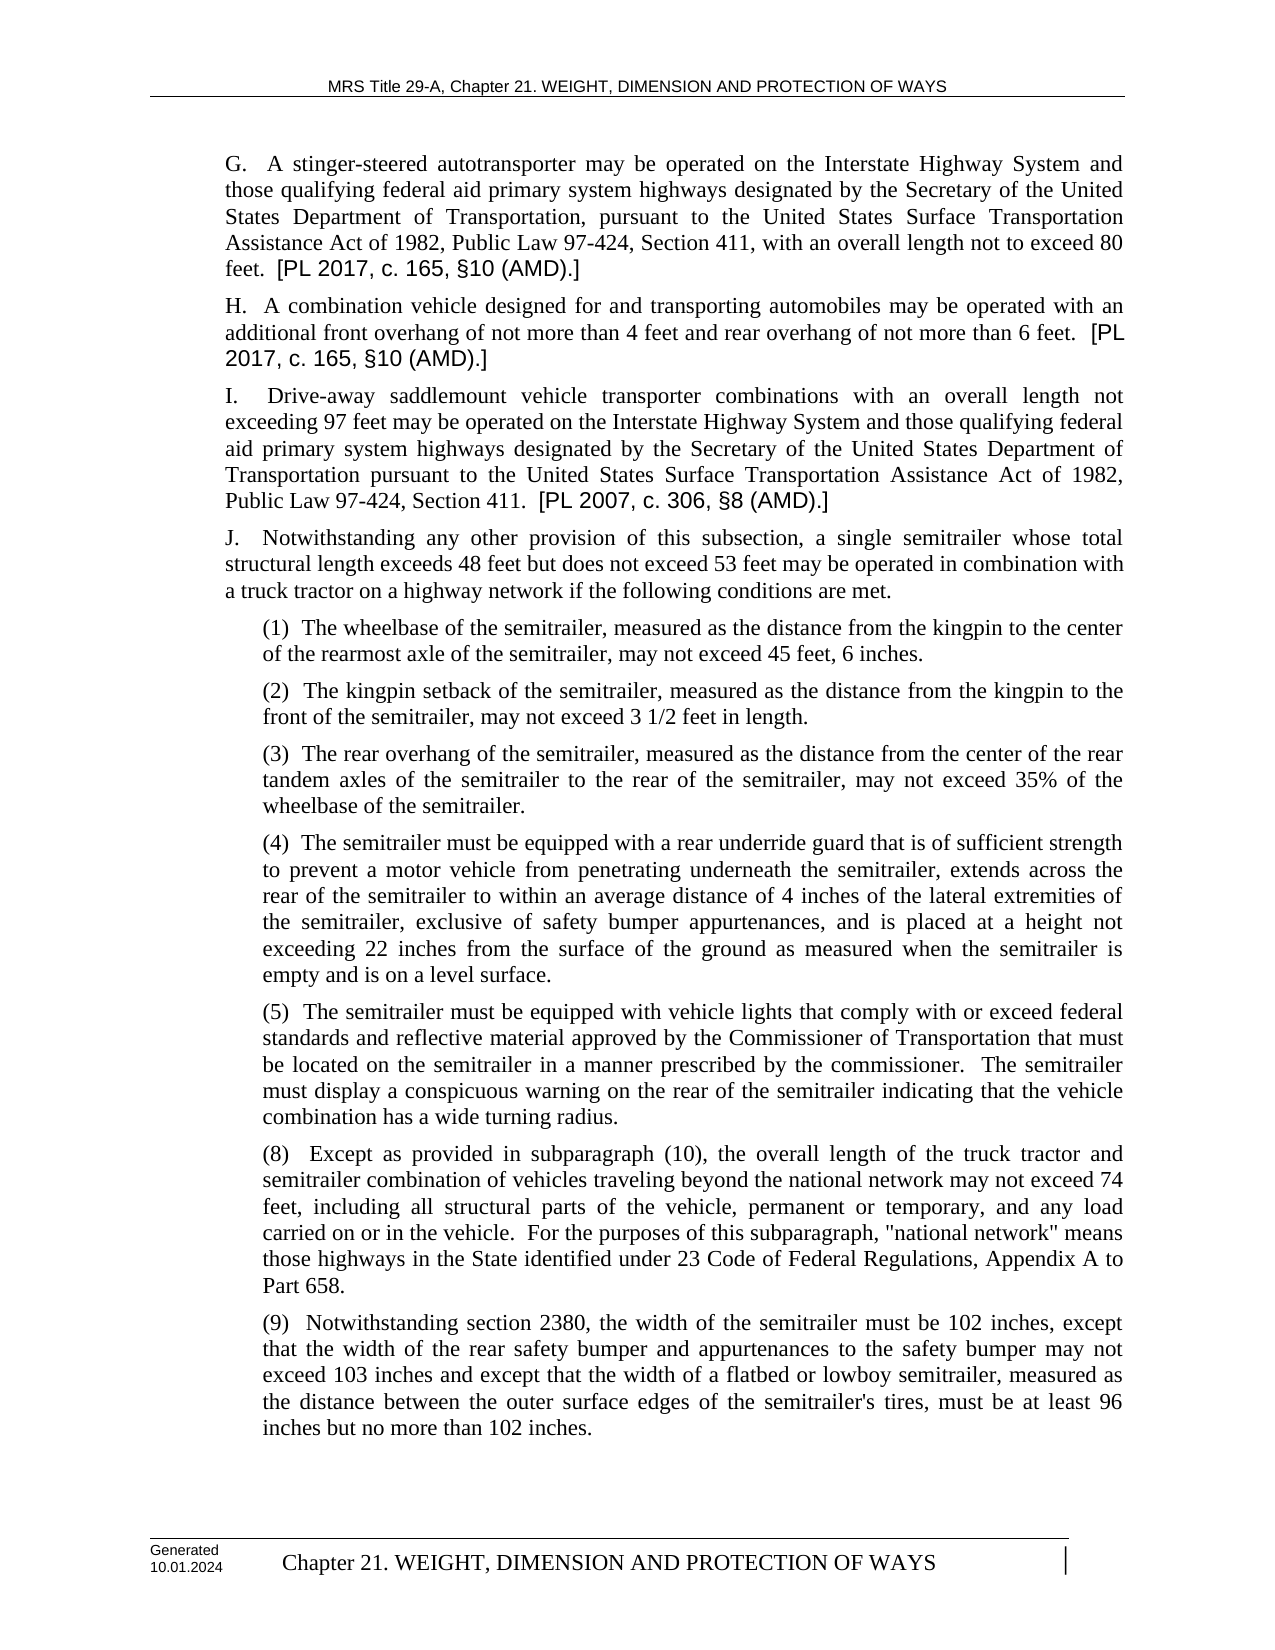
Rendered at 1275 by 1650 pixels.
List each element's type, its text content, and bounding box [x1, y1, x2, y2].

text (5) The semitrailer must be equipped with vehicle lights that comply with or exceed federal standards and reflective material approved by the Commissioner of Transportation that must be located on the semitrailer in a manner prescribed by the commissioner. The semitrailer must display a conspicuous warning on the rear of the semitrailer indicating that the vehicle combination has a wide turning radius. [262, 998, 1125, 1130]
text (1) The wheelbase of the semitrailer, measured as the distance from the kingpin to the center of the rearmost axle of the semitrailer, may not exceed 45 feet, 6 inches. [262, 614, 1125, 666]
text J. Notwithstanding any other provision of this subsection, a single semitrailer whose total structural length exceeds 48 feet but does not exceed 53 feet may be operated in combination with a truck tractor on a highway network if the following conditions are met. [225, 524, 1125, 603]
text (2) The kingpin setback of the semitrailer, measured as the distance from the kingpin to the front of the semitrailer, may not exceed 3 1/2 feet in length. [262, 677, 1125, 729]
text (3) The rear overhang of the semitrailer, measured as the distance from the center of the rear tandem axles of the semitrailer to the rear of the semitrailer, may not exceed 35% of the wheelbase of the semitrailer. [262, 740, 1125, 819]
text (8) Except as provided in subparagraph (10), the overall length of the truck tractor and semitrailer combination of vehicles traveling beyond the national network may not exceed 74 feet, including all structural parts of the vehicle, permanent or temporary, and any load carried on or in the vehicle. For the purposes of this subparagraph, "national network" means those highways in the State identified under 23 Code of Federal Regulations, Appendix A to Part 658. [262, 1140, 1125, 1298]
text (9) Notwithstanding section 2380, the width of the semitrailer must be 102 inches, except that the width of the rear safety bumper and appurtenances to the safety bumper may not exceed 103 inches and except that the width of a flatbed or lowboy semitrailer, measured as the distance between the outer surface edges of the semitrailer's tires, must be at least 96 inches but no more than 102 inches. [262, 1309, 1125, 1440]
text G. A stinger-steered autotransporter may be operated on the Interstate Highway System and those qualifying federal aid primary system highways designated by the Secretary of the United States Department of Transportation, pursuant to the United States Surface Transportation Assistance Act of 1982, Public Law 97-424, Section 411, with an overall length not to exceed 80 feet. [PL 2017, c. 165, §10 (AMD).] [225, 150, 1125, 282]
text (4) The semitrailer must be equipped with a rear underride guard that is of sufficient strength to prevent a motor vehicle from penetrating underneath the semitrailer, extends across the rear of the semitrailer to within an average distance of 4 inches of the lateral extremities of the semitrailer, exclusive of safety bumper appurtenances, and is placed at a height not exceeding 22 inches from the surface of the ground as measured when the semitrailer is empty and is on a level surface. [262, 829, 1125, 987]
text H. A combination vehicle designed for and transporting automobiles may be operated with an additional front overhang of not more than 4 feet and rear overhang of not more than 6 feet. [PL 2017, c. 165, §10 (AMD).] [225, 292, 1125, 371]
text I. Drive-away saddlemount vehicle transporter combinations with an overall length not exceeding 97 feet may be operated on the Interstate Highway System and those qualifying federal aid primary system highways designated by the Secretary of the United States Department of Transportation pursuant to the United States Surface Transportation Assistance Act of 1982, Public Law 97-424, Section 411. [PL 2007, c. 306, §8 (AMD).] [225, 382, 1125, 514]
